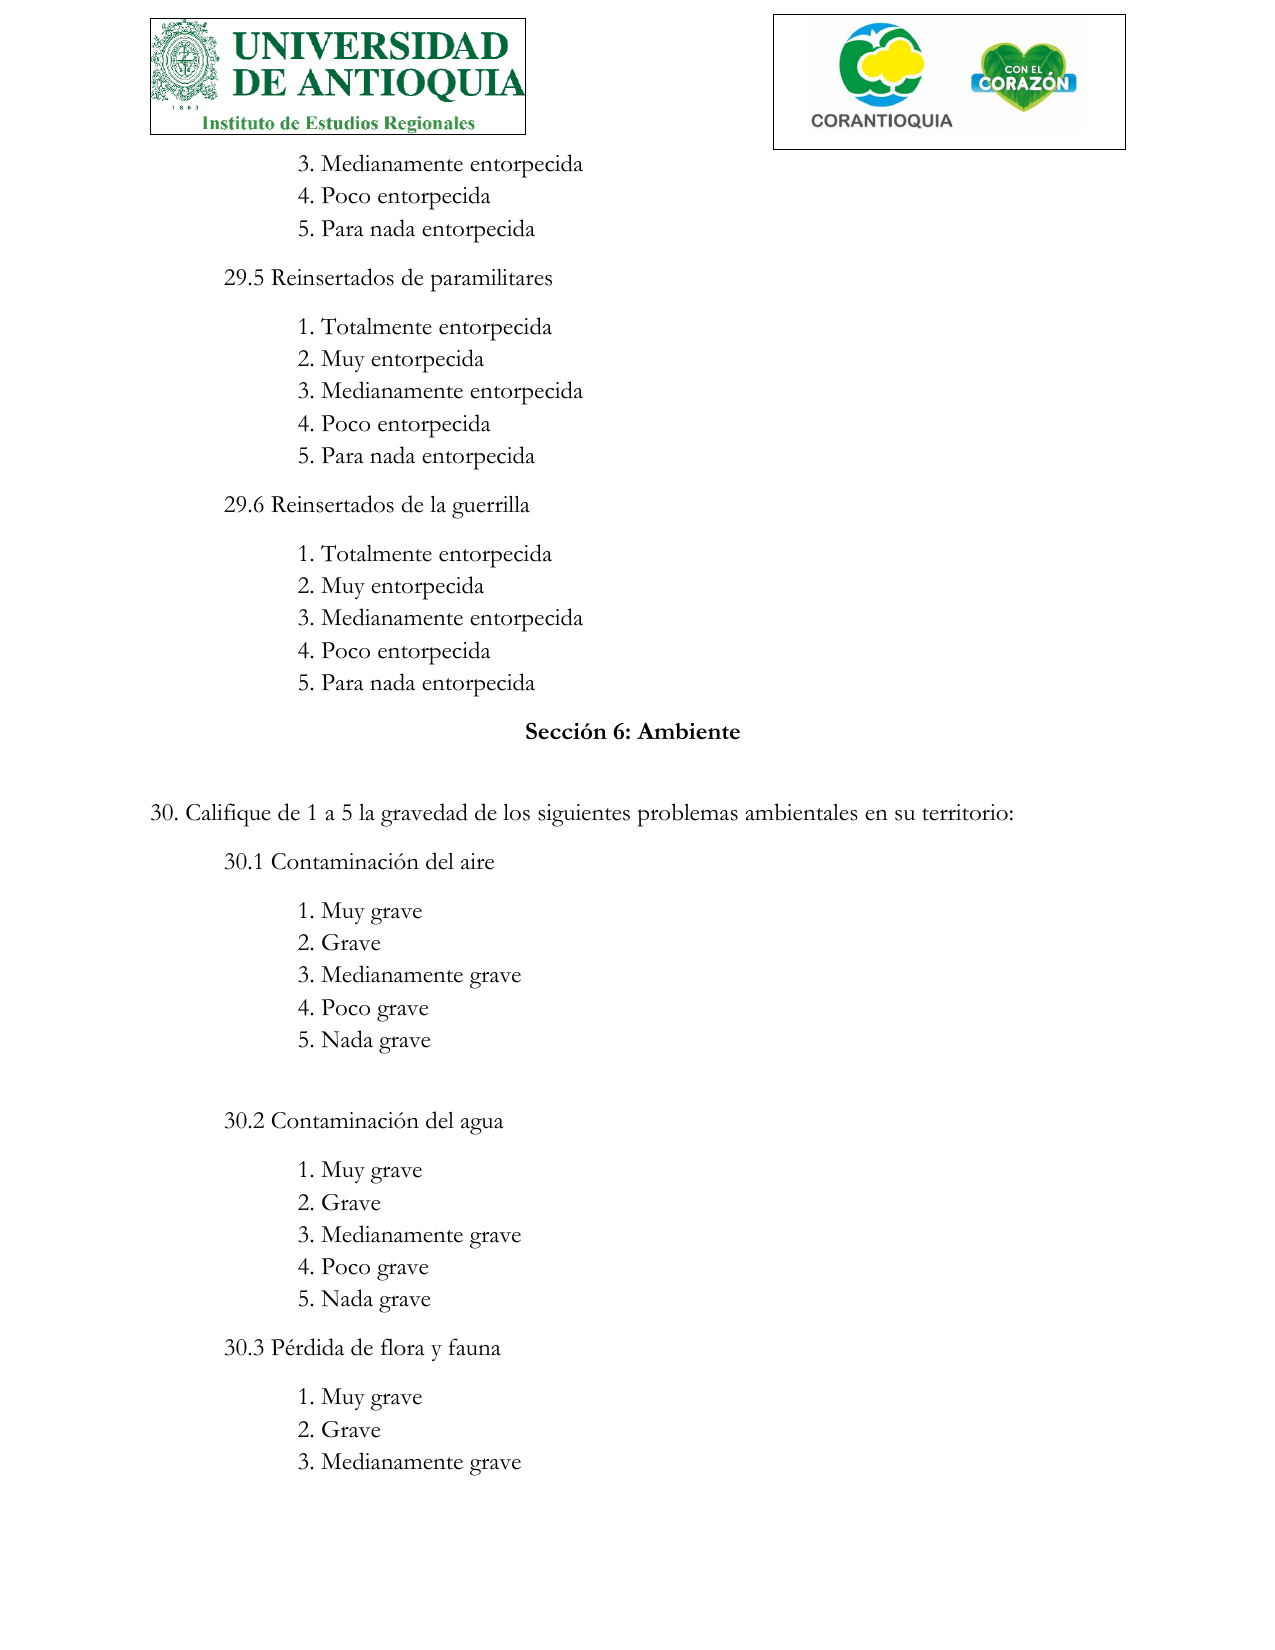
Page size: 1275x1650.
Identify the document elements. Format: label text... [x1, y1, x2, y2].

text 29.5 Reinsertados de paramilitares [224, 263, 1125, 292]
text 30.2 Contaminación del agua [224, 1107, 1125, 1135]
text 30.1 Contaminación del aire [224, 848, 1125, 876]
text 1. Muy grave 2. Grave 3. Medianamente grave 4. Poco grave 5. Nada grave [297, 897, 1125, 1086]
text 30. Califique de 1 a 5 la gravedad de los siguientes problemas ambientales en su territorio: [150, 799, 1125, 827]
picture [151, 19, 525, 134]
picture [774, 15, 1125, 149]
text 1. Totalmente entorpecida 2. Muy entorpecida 3. Medianamente entorpecida 4. Poco entorpecida 5. Para nada entorpecida [297, 312, 1125, 470]
text 29.6 Reinsertados de la guerrilla [224, 491, 1125, 519]
text 1. Totalmente entorpecida 2. Muy entorpecida 3. Medianamente entorpecida 4. Poco entorpecida 5. Para nada entorpecida [297, 539, 1125, 697]
text Sección 6: Ambiente [150, 718, 1125, 778]
text 1. Muy grave 2. Grave 3. Medianamente grave 4. Poco grave 5. Nada grave [297, 1156, 1125, 1313]
text 1. Totalmente entorpecida 2. Muy entorpecida 3. Medianamente entorpecida 4. Poco entorpecida 5. Para nada entorpecida [297, 150, 1125, 243]
text 1. Muy grave 2. Grave 3. Medianamente grave 4. Poco grave 5. Nada grave [297, 1383, 1125, 1476]
text 30.3 Pérdida de flora y fauna [224, 1334, 1125, 1362]
